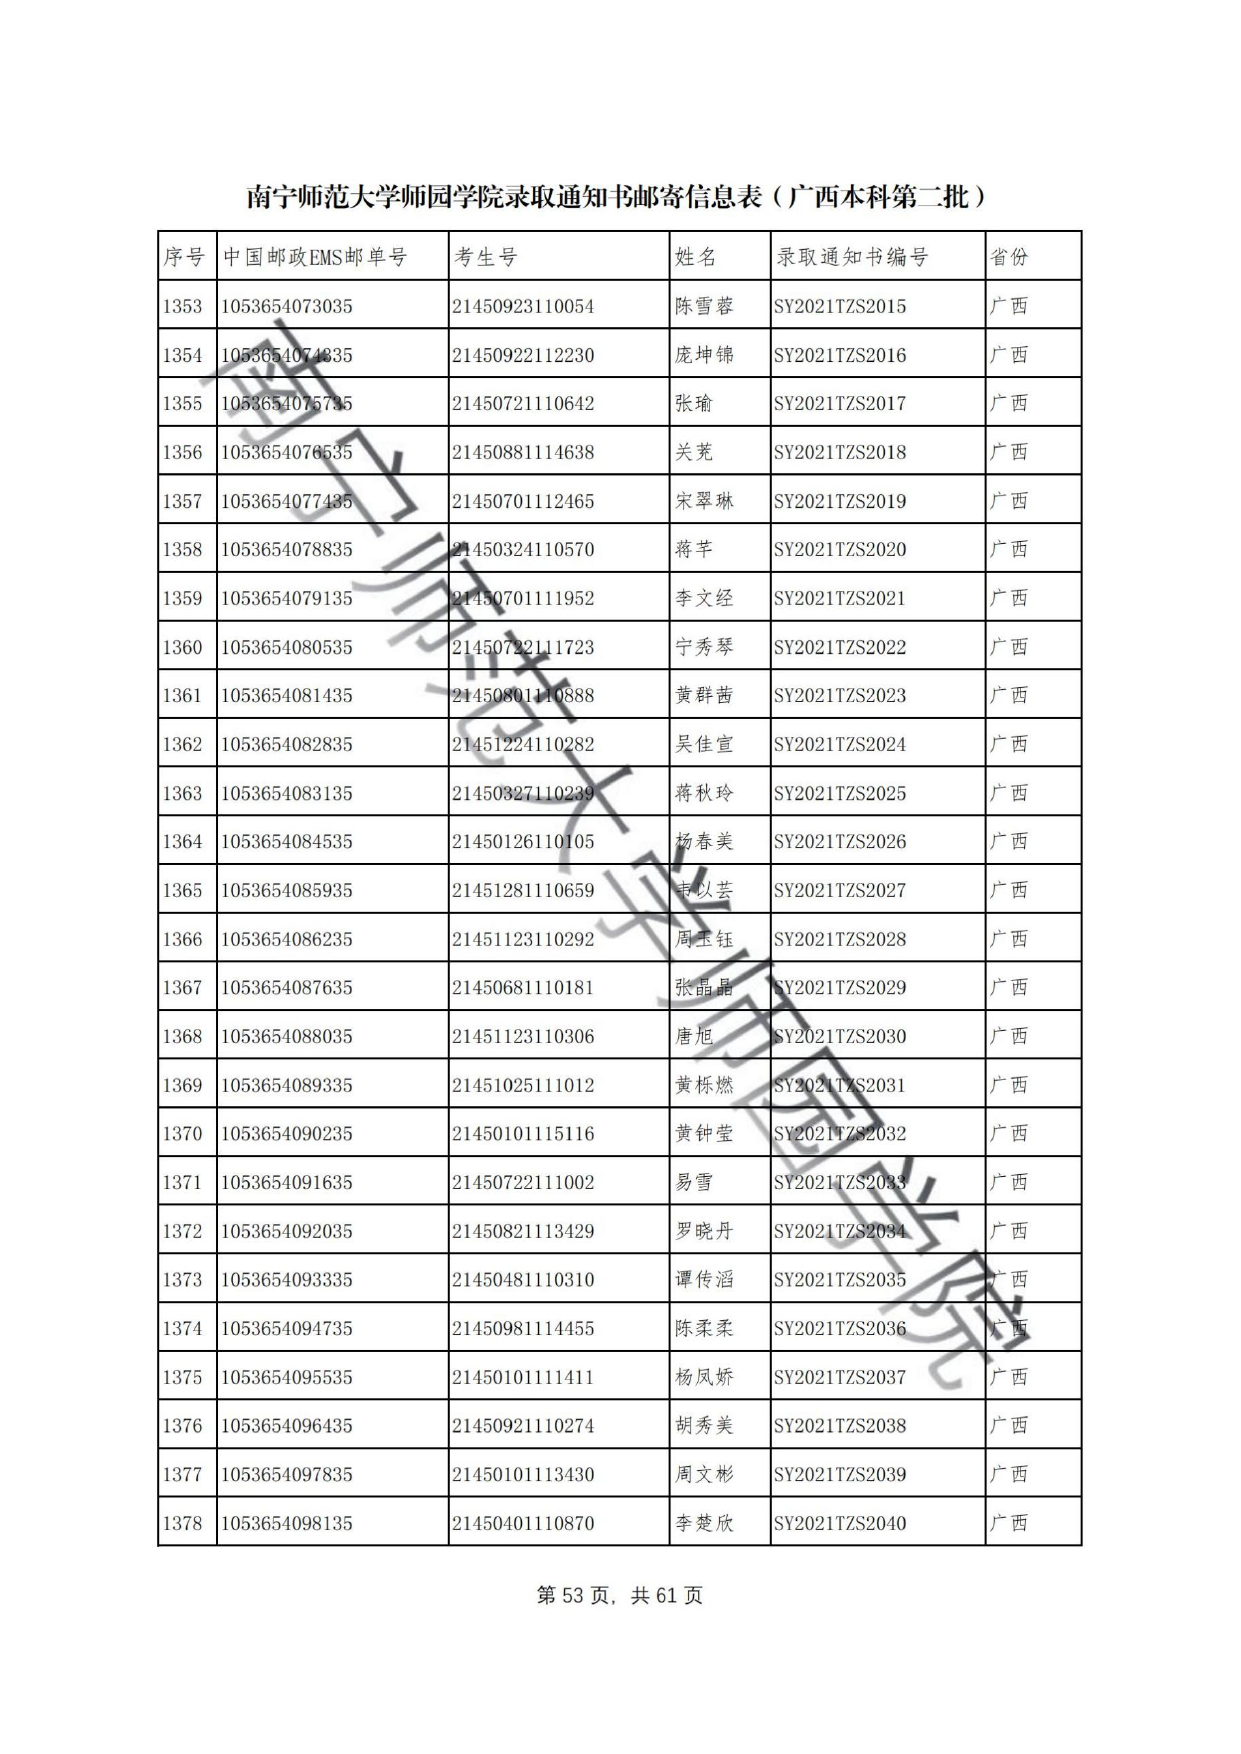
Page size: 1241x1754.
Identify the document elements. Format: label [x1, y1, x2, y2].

picture [59, 64, 1182, 1652]
